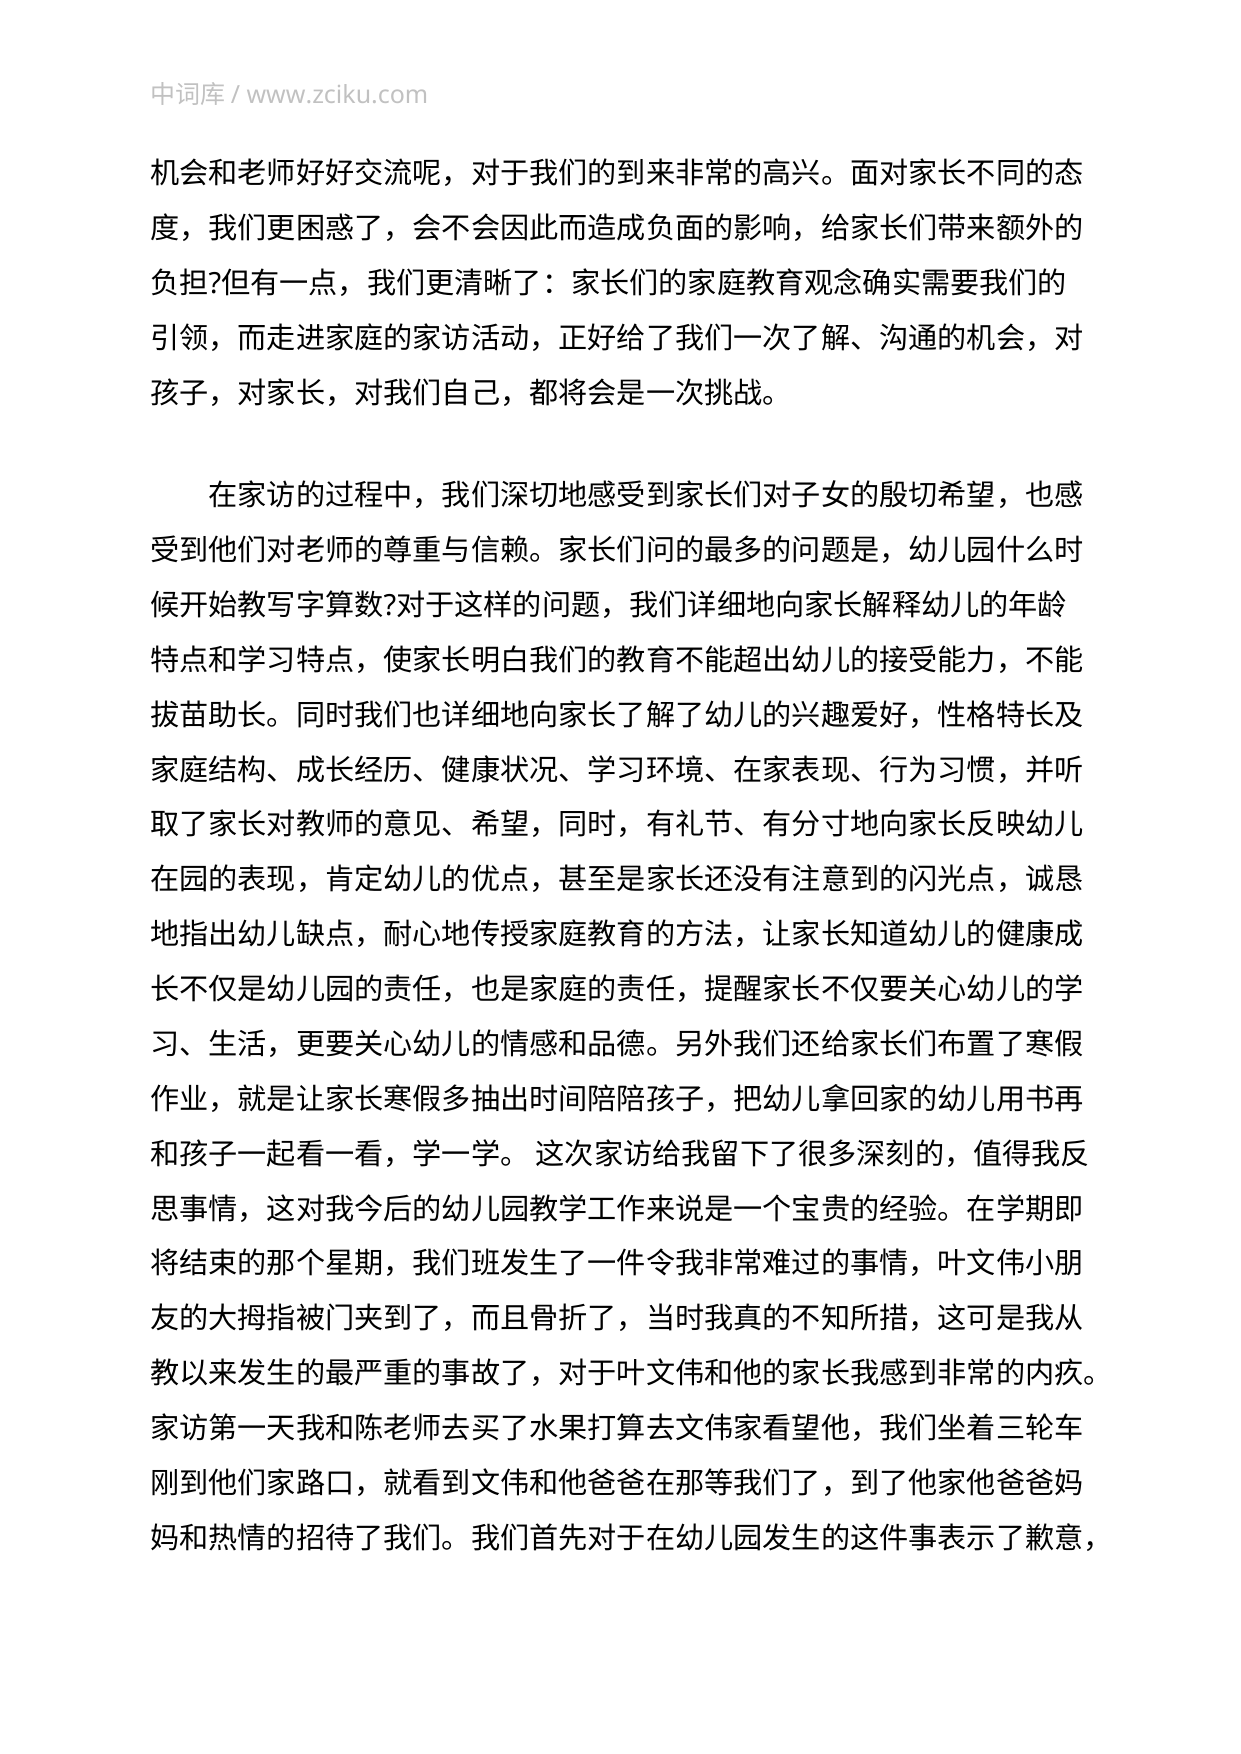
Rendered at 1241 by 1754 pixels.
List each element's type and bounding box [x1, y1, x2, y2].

text [150, 471, 1090, 1557]
text [150, 150, 1090, 412]
